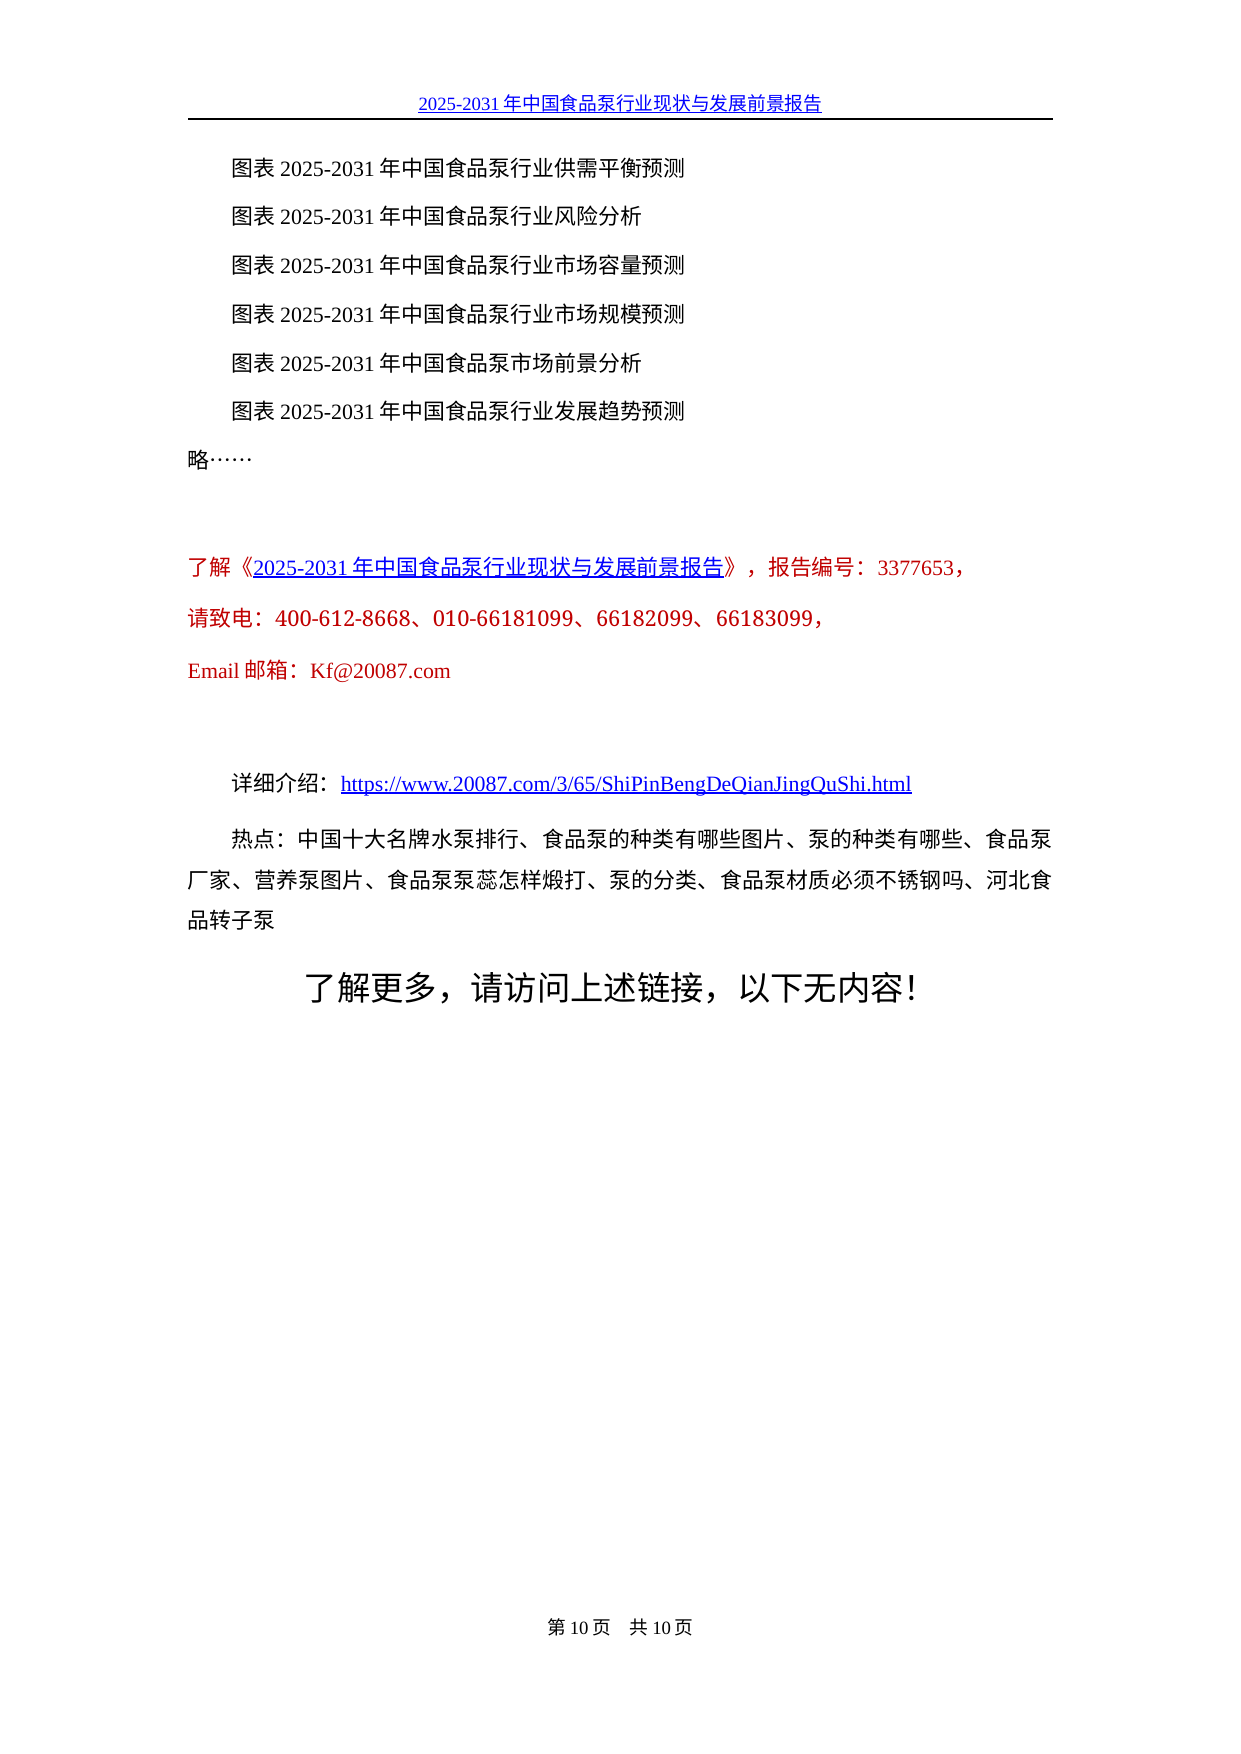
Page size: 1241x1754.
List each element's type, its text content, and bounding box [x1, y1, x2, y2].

text Email邮箱：Kf@20087.com [187, 652, 1053, 685]
text 请致电：400-612-8668、010-66181099、66182099、66183099， [187, 601, 1053, 633]
title 了解更多，请访问上述链接，以下无内容！ [187, 953, 1053, 1018]
text 热点：中国十大名牌水泵排行、食品泵的种类有哪些图片、泵的种类有哪些、食品泵厂家、营养泵图片、食品泵泵蕊怎样煅打、泵的分类、食品泵材质必须不锈钢吗、河北食品转子泵 [187, 822, 1053, 936]
text 了解《2025-2031年中国食品泵行业现状与发展前景报告》，报告编号：3377653， [187, 549, 1053, 582]
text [187, 150, 1053, 475]
text 详细介绍：https://www.20087.com/3/65/ShiPinBengDeQianJingQuShi.html [187, 765, 1053, 798]
